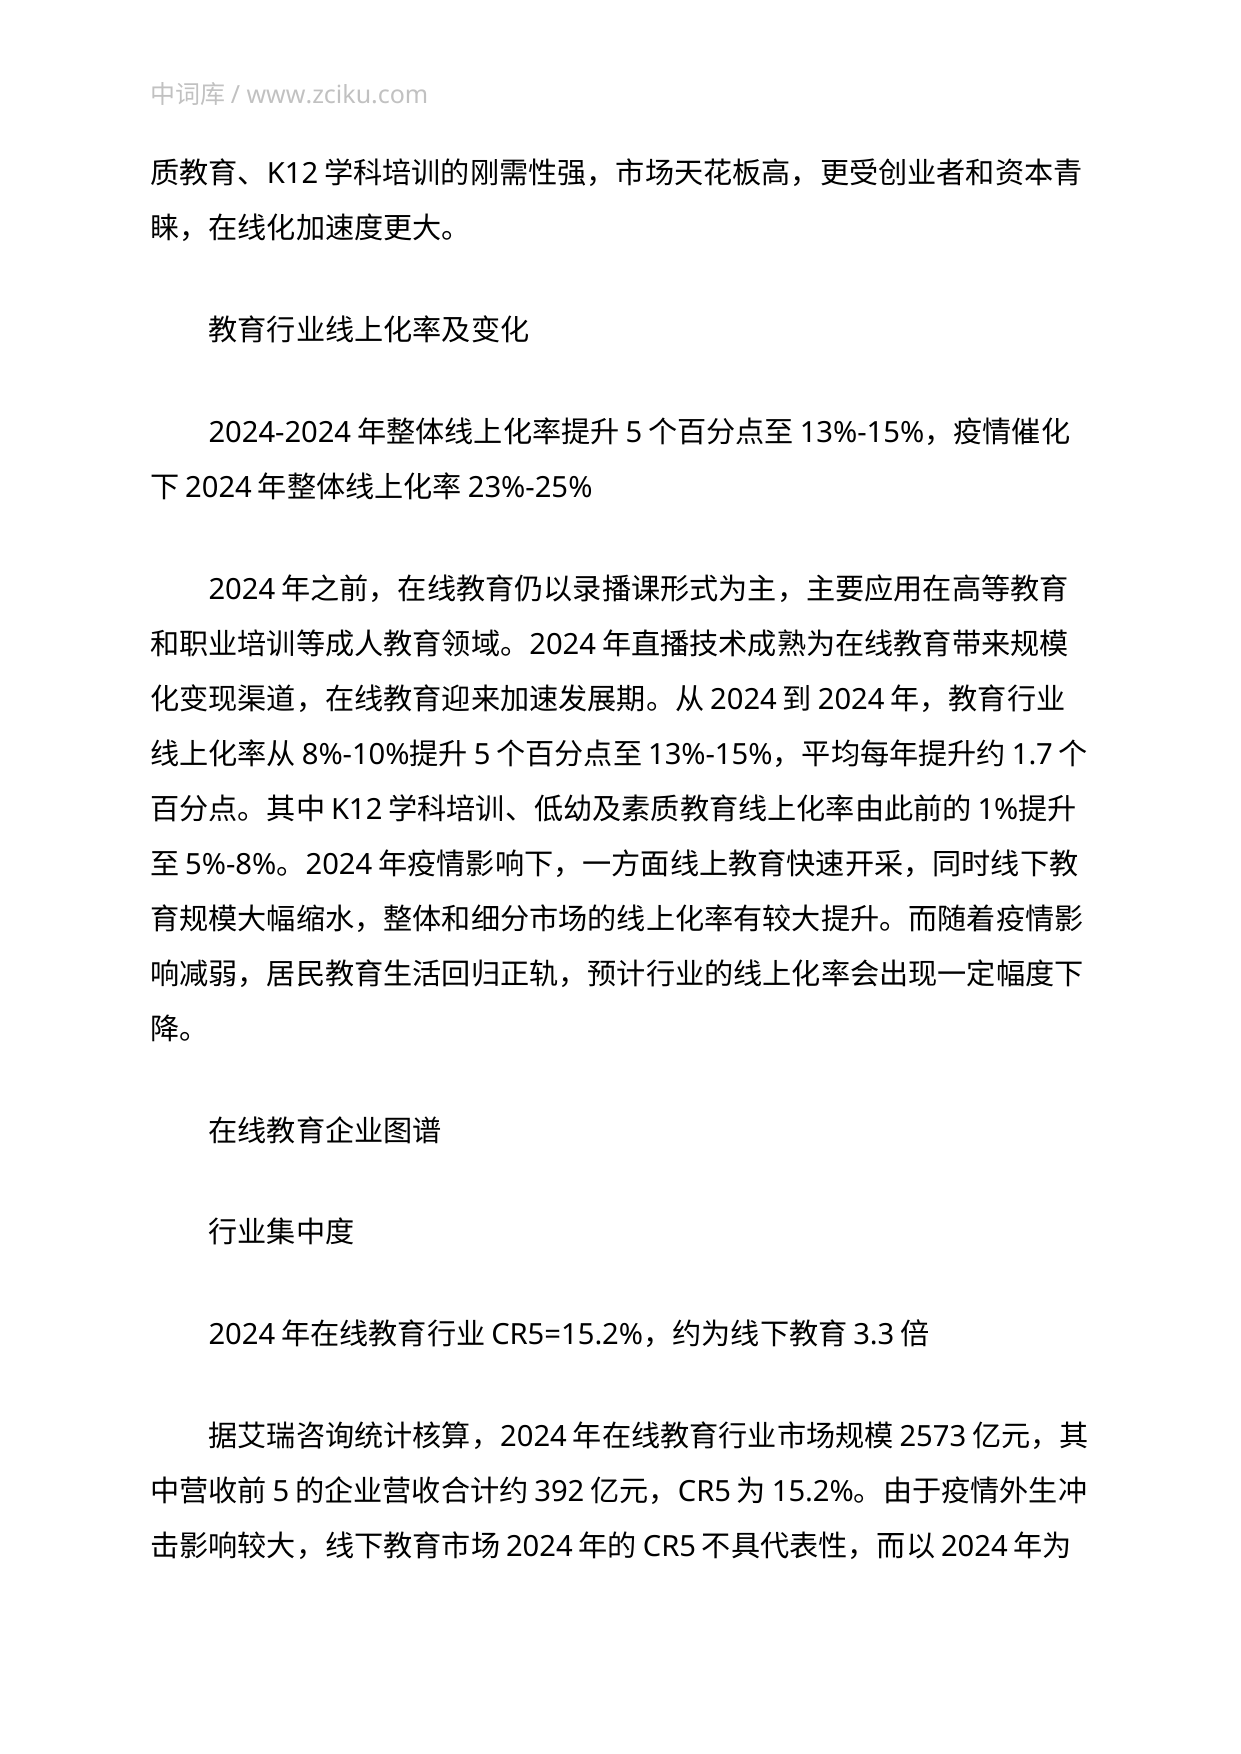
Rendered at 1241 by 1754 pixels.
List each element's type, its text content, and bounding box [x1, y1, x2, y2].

text 行业集中度 [150, 1209, 1090, 1251]
text 2024-2024年整体线上化率提升5个百分点至13%-15%，疫情催化下2024年整体线上化率23%-25% [150, 408, 1090, 506]
text 2024年在线教育行业CR5=15.2%，约为线下教育3.3倍 [150, 1311, 1090, 1353]
text 教育行业线上化率及变化 [150, 307, 1090, 349]
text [150, 1413, 1090, 1565]
text 2024年之前，在线教育仍以录播课形式为主，主要应用在高等教育和职业培训等成人教育领域。2024年直播技术成熟为在线教育带来规模化变现渠道，在线教育迎来加速发展期。从2024到2024年，教育行业线上化率从8%-10%提升5个百分点至13%-15%，平均每年提升约1.7个百分点。其中K12学科培训、低幼及素质教育线上化率由此前的1%提升至5%-8%。2024年疫情影响下，一方面线上教育快速开采，同时线下教育规模大幅缩水，整体和细分市场的线上化率有较大提升。而随着疫情影响减弱，居民教育生活回归正轨，预计行业的线上化率会出现一定幅度下降。 [150, 566, 1090, 1048]
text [150, 150, 1090, 247]
text 在线教育企业图谱 [150, 1107, 1090, 1149]
